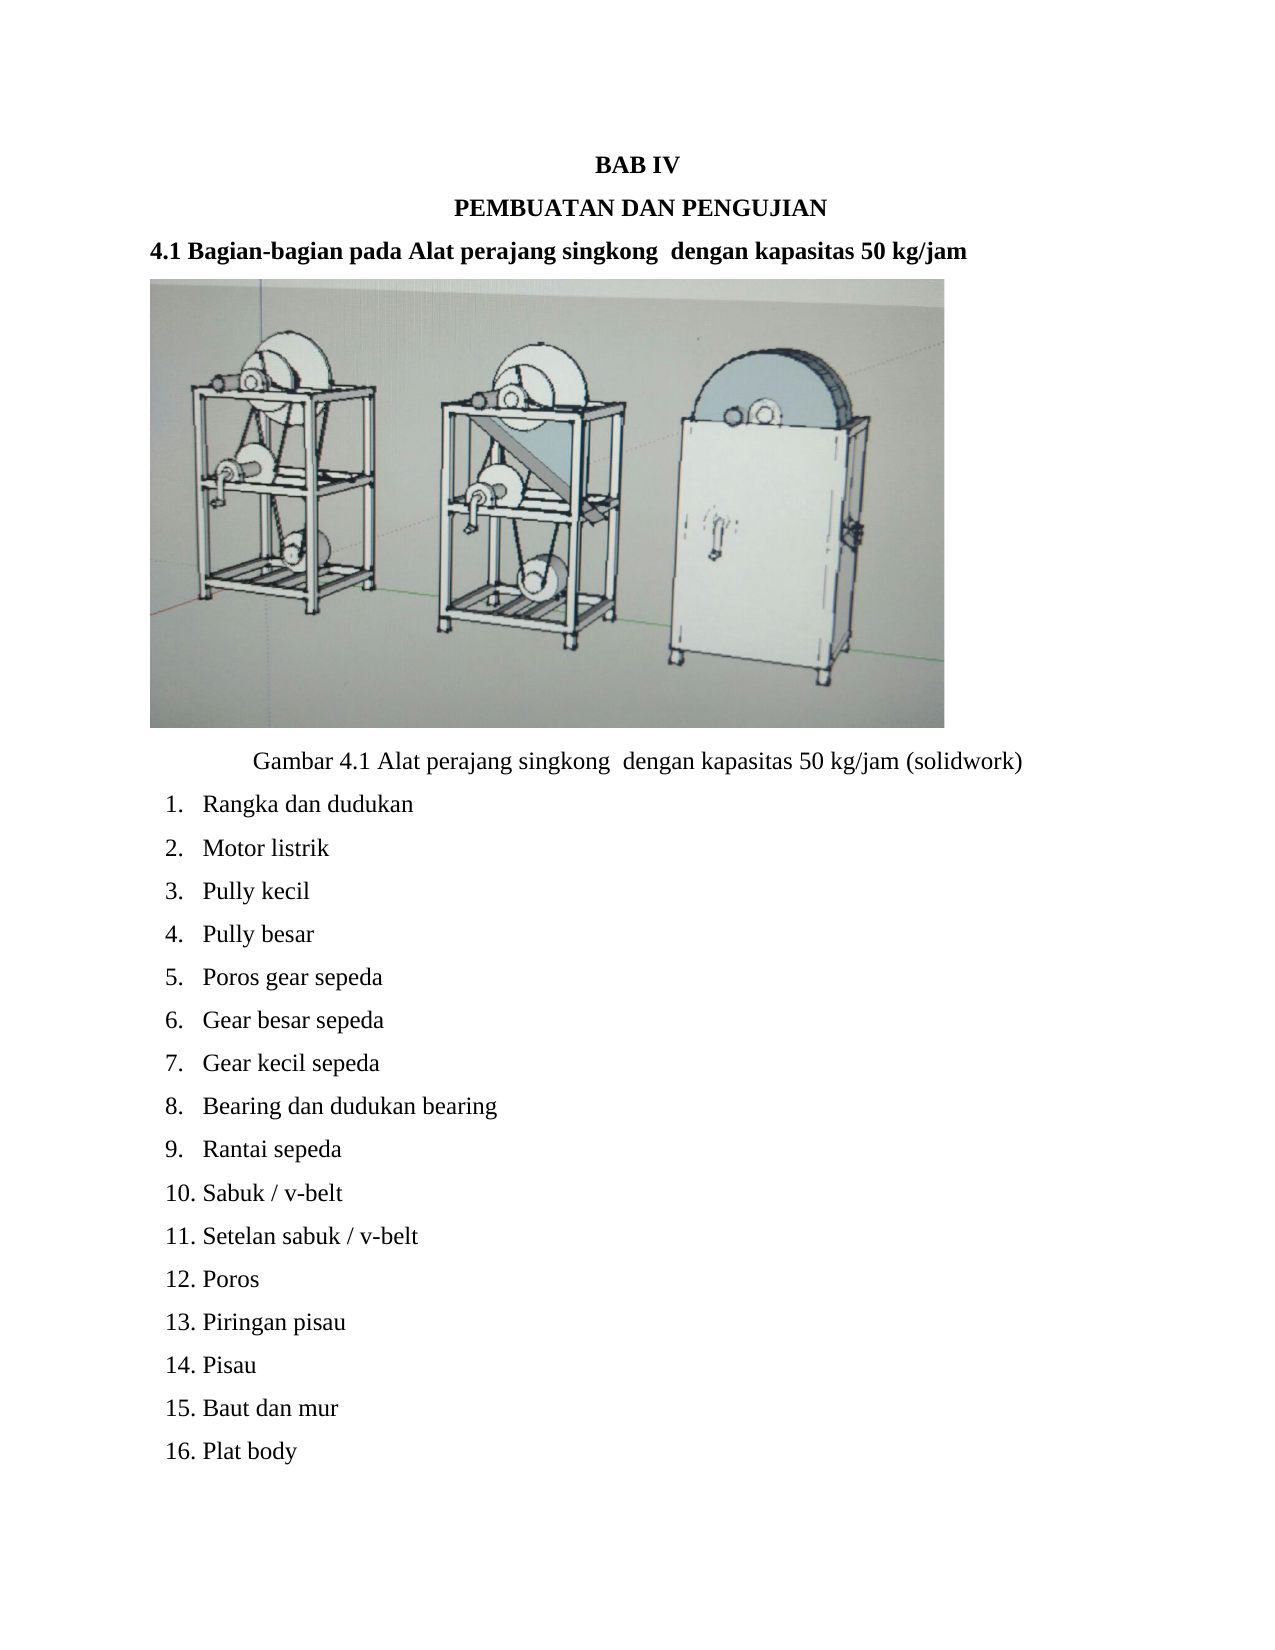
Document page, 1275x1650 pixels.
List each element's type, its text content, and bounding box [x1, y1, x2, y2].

list Pully kecil [165, 876, 1125, 904]
list Plat body [165, 1436, 1125, 1465]
list Setelan sabuk / v-belt [165, 1221, 1125, 1249]
list Pully besar [165, 919, 1125, 948]
picture [150, 279, 945, 728]
list Rangka dan dudukan [165, 789, 1125, 818]
subtitle 4.1 Bagian-bagian pada Alat perajang singkong dengan kapasitas 50 kg/jam [150, 236, 1125, 265]
list Sabuk / v-belt [165, 1178, 1125, 1206]
list Pisau [165, 1350, 1125, 1379]
list Baut dan mur [165, 1393, 1125, 1422]
list Piringan pisau [165, 1307, 1125, 1336]
subtitle BAB IV PEMBUATAN DAN PENGUJIAN [150, 150, 1125, 222]
list Gear kecil sepeda [165, 1048, 1125, 1077]
subtitle Gambar 4.1 Alat perajang singkong dengan kapasitas 50 kg/jam (solidwork) [150, 746, 1125, 775]
list Rantai sepeda [165, 1134, 1125, 1163]
list Poros gear sepeda [165, 962, 1125, 991]
list Motor listrik [165, 833, 1125, 861]
list Gear besar sepeda [165, 1005, 1125, 1034]
list Bearing dan dudukan bearing [165, 1091, 1125, 1120]
list Poros [165, 1264, 1125, 1293]
